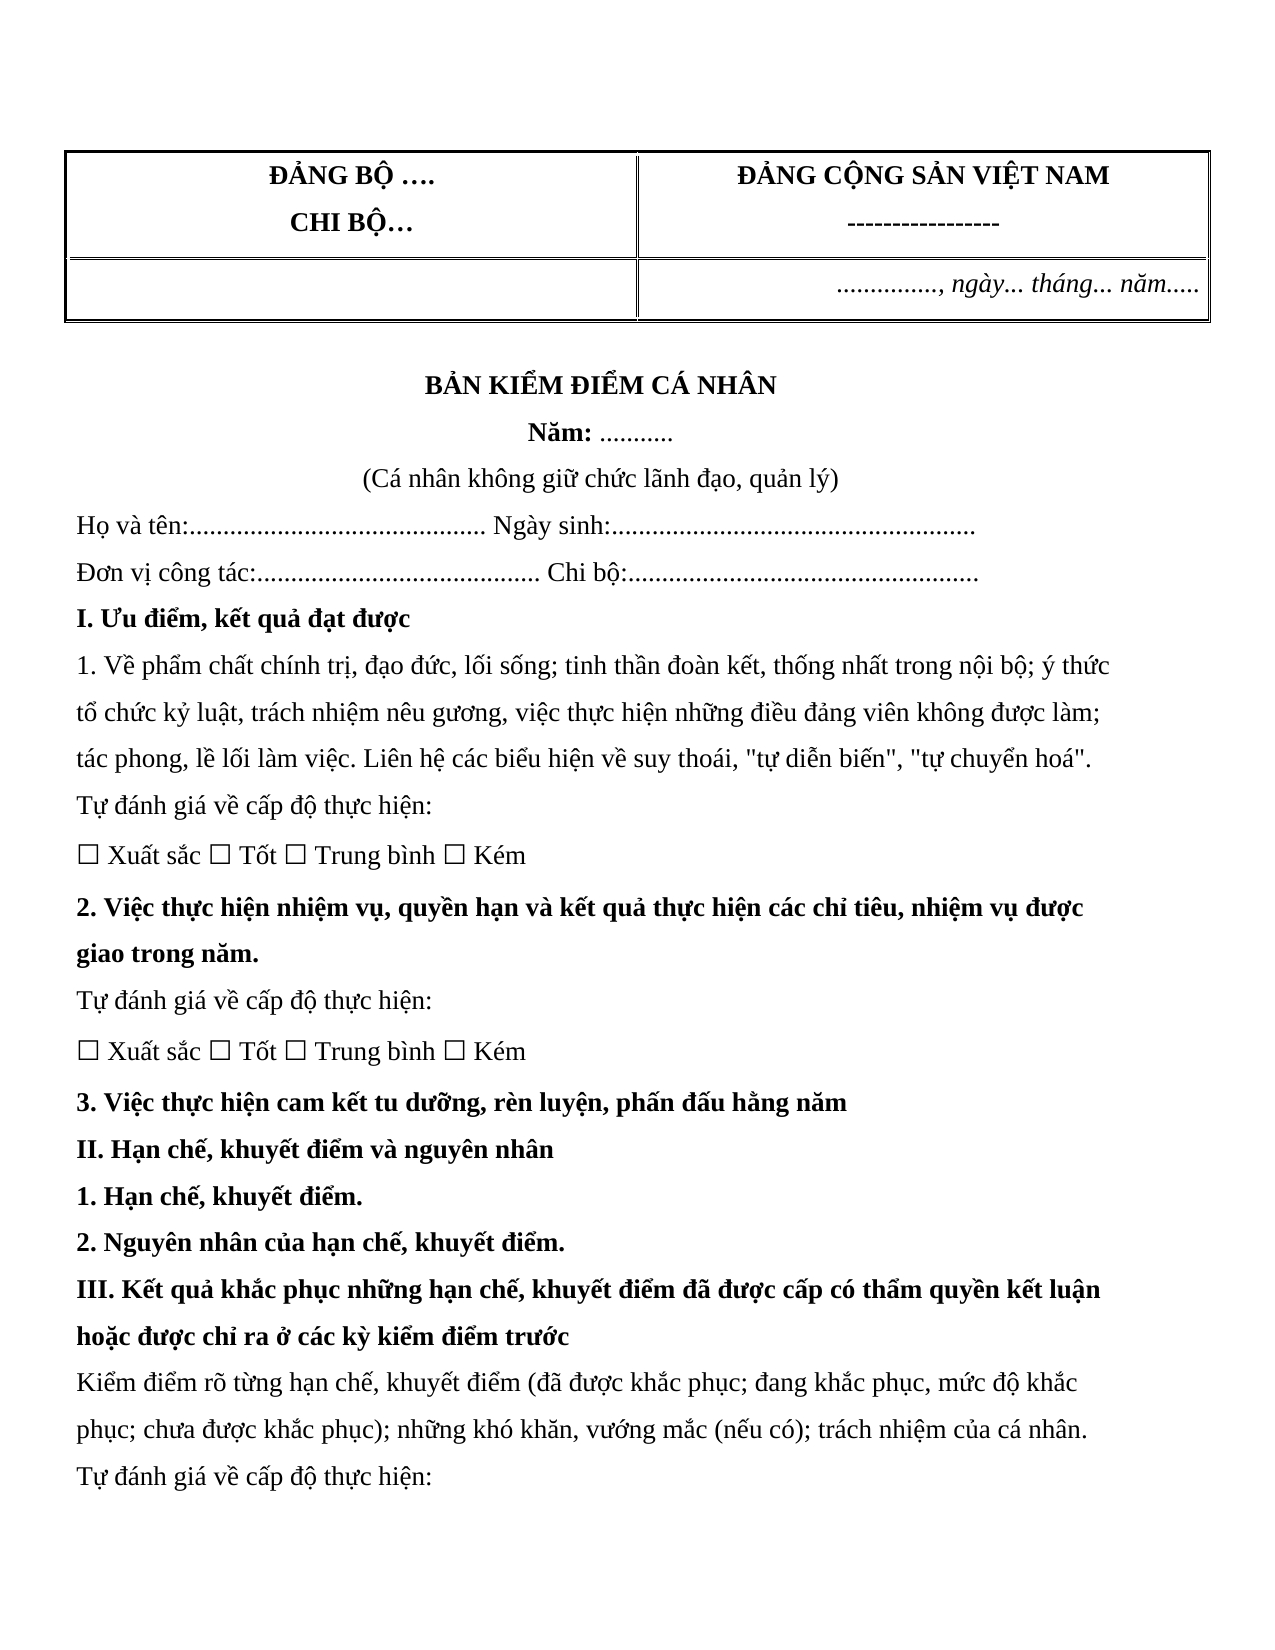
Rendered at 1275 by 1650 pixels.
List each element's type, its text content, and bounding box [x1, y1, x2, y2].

text (Cá nhân không giữ chức lãnh đạo, quản lý) [76, 462, 1125, 493]
text 2. Việc thực hiện nhiệm vụ, quyền hạn và kết quả thực hiện các chỉ tiêu, nhiệm vụ được giao trong năm. [76, 891, 1125, 969]
text Đơn vị công tác:.......................................... Chi bộ:.................................................... [76, 556, 1125, 587]
table_cell [66, 257, 637, 319]
text I. Ưu điểm, kết quả đạt được [76, 602, 1125, 633]
text II. Hạn chế, khuyết điểm và nguyên nhân [76, 1133, 1125, 1164]
text 1. Hạn chế, khuyết điểm. [76, 1179, 1125, 1211]
table_cell ..............., ngày... tháng... năm..... [638, 257, 1209, 319]
text Kiểm điểm rõ từng hạn chế, khuyết điểm (đã được khắc phục; đang khắc phục, mức độ khắc phục; chưa được khắc phục); những khó khăn, vướng mắc (nếu có); trách nhiệm của cá nhân. [76, 1366, 1125, 1444]
text Họ và tên:............................................ Ngày sinh:...................................................... [76, 509, 1125, 540]
text Tự đánh giá về cấp độ thực hiện: [76, 984, 1125, 1015]
text III. Kết quả khắc phục những hạn chế, khuyết điểm đã được cấp có thẩm quyền kết luận hoặc được chỉ ra ở các kỳ kiểm điểm trước [76, 1273, 1125, 1351]
table_header ĐẢNG BỘ …. CHI BỘ… [67, 153, 637, 257]
text 2. Nguyên nhân của hạn chế, khuyết điểm. [76, 1226, 1125, 1257]
text Tự đánh giá về cấp độ thực hiện: [76, 1459, 1125, 1491]
text 1. Về phẩm chất chính trị, đạo đức, lối sống; tinh thần đoàn kết, thống nhất trong nội bộ; ý thức tổ chức kỷ luật, trách nhiệm nêu gương, việc thực hiện những điều đảng viên không được làm; tác phong, lề lối làm việc. Liên hệ các biểu hiện về suy thoái, "tự diễn biến", "tự chuyển hoá". [76, 649, 1125, 773]
text BẢN KIỂM ĐIỂM CÁ NHÂN [76, 369, 1125, 400]
table_header ĐẢNG CỘNG SẢN VIỆT NAM ----------------- [638, 153, 1208, 257]
text ☐ Xuất sắc ☐ Tốt ☐ Trung bình ☐ Kém [76, 836, 1125, 872]
text ☐ Xuất sắc ☐ Tốt ☐ Trung bình ☐ Kém [76, 1031, 1125, 1068]
text Năm: ........... [76, 416, 1125, 447]
text 3. Việc thực hiện cam kết tu dưỡng, rèn luyện, phấn đấu hằng năm [76, 1086, 1125, 1117]
text Tự đánh giá về cấp độ thực hiện: [76, 789, 1125, 820]
